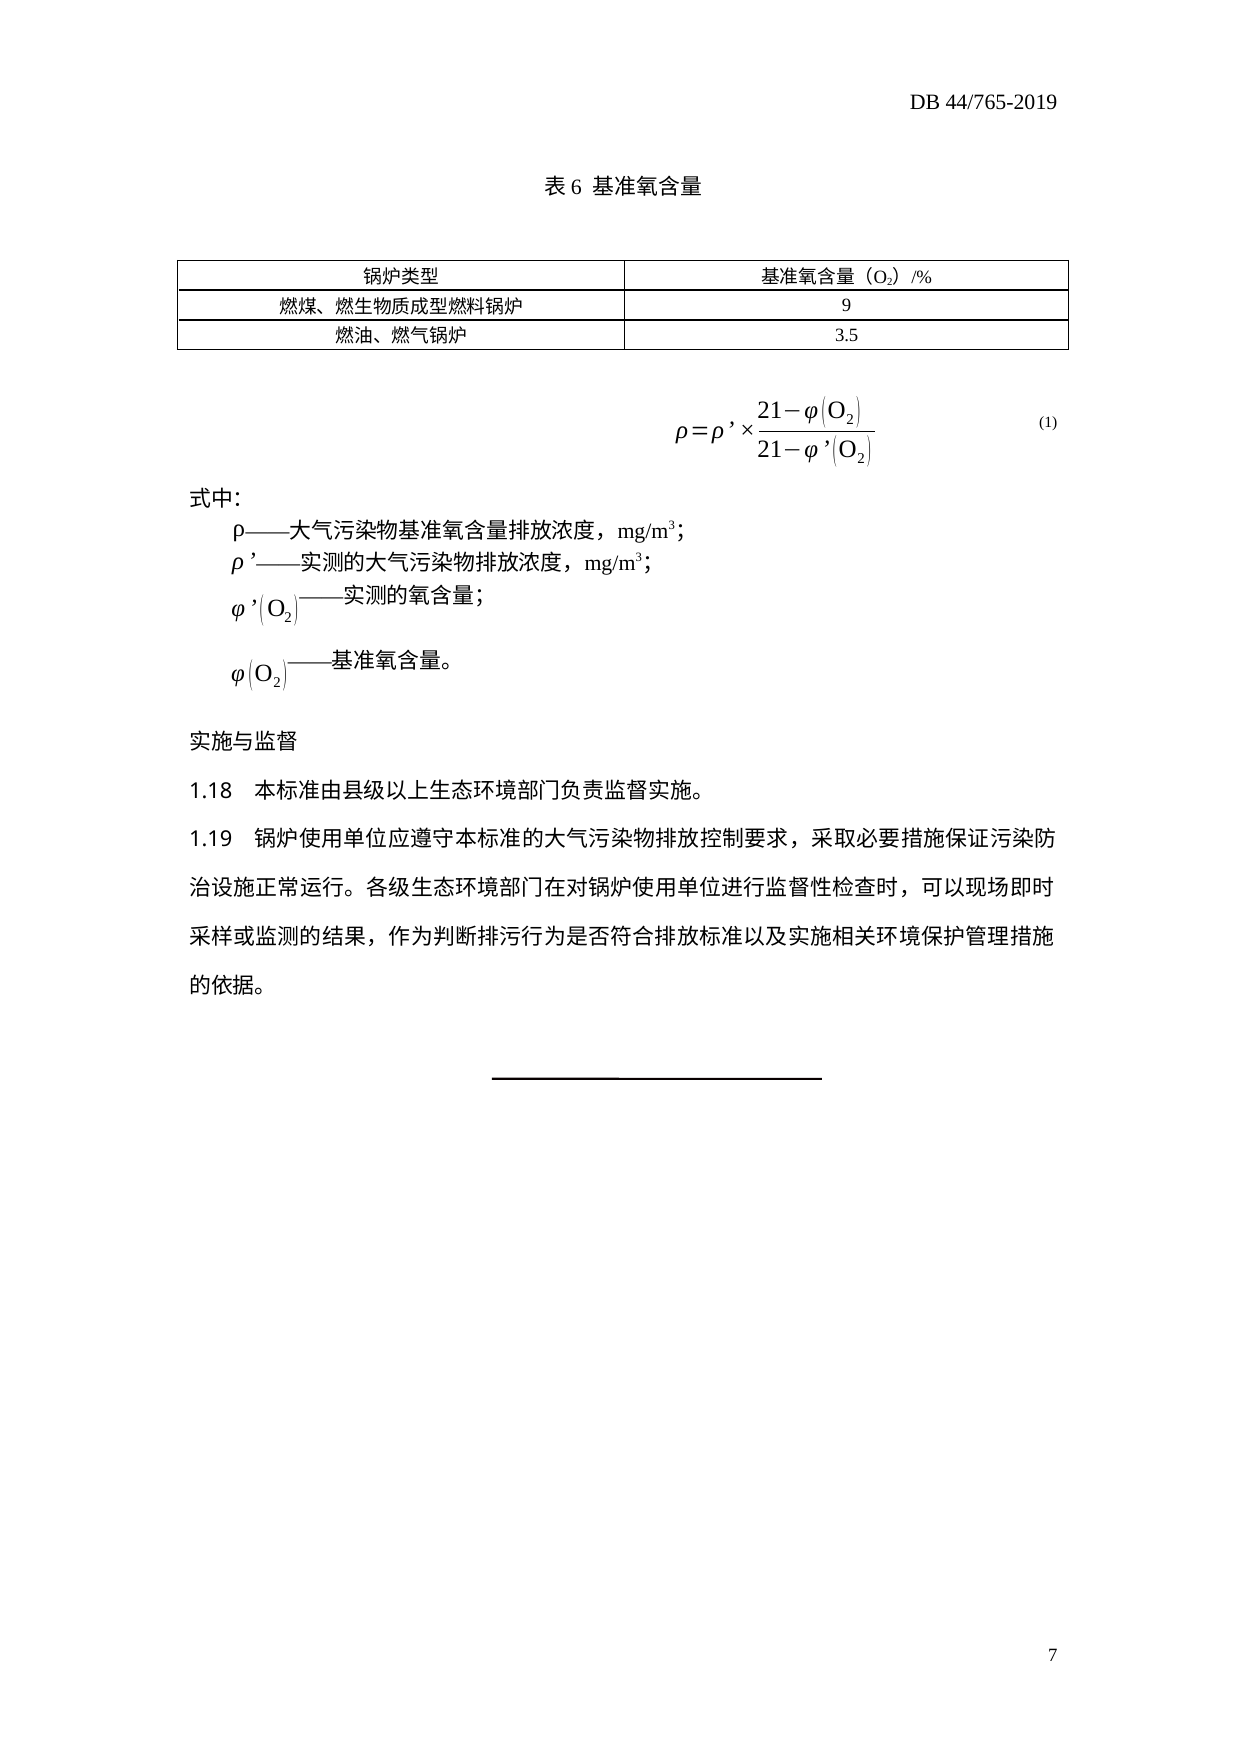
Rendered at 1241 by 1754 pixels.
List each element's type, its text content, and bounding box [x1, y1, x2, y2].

text ——实测的氧含量； [189, 578, 1057, 643]
table_cell 3.5 [625, 321, 1068, 348]
list 表6 基准氧含量 [189, 169, 1057, 201]
table_header 基准氧含量（O2）/% [625, 261, 1068, 289]
text 本标准由县级以上生态环境部门负责监督实施。 [189, 773, 1057, 805]
text ——实测的大气污染物排放浓度，mg/m3； [189, 545, 1057, 578]
text ——基准氧含量。 [189, 643, 1057, 708]
table_cell 燃油、燃气锅炉 [178, 320, 624, 348]
table_cell 9 [625, 291, 1068, 319]
table_cell 燃煤、燃生物质成型燃料锅炉 [178, 290, 624, 319]
text 实施与监督 [189, 724, 1057, 756]
text 式中： [189, 480, 1057, 513]
text (1) [189, 383, 1057, 480]
text 锅炉使用单位应遵守本标准的大气污染物排放控制要求，采取必要措施保证污染防治设施正常运行。各级生态环境部门在对锅炉使用单位进行监督性检查时，可以现场即时采样或监测的结果，作为判断排污行为是否符合排放标准以及实施相关环境保护管理措施的依据。 [189, 821, 1057, 1000]
text ——大气污染物基准氧含量排放浓度，mg/m3； [189, 513, 1057, 545]
table_header 锅炉类型 [178, 261, 624, 289]
